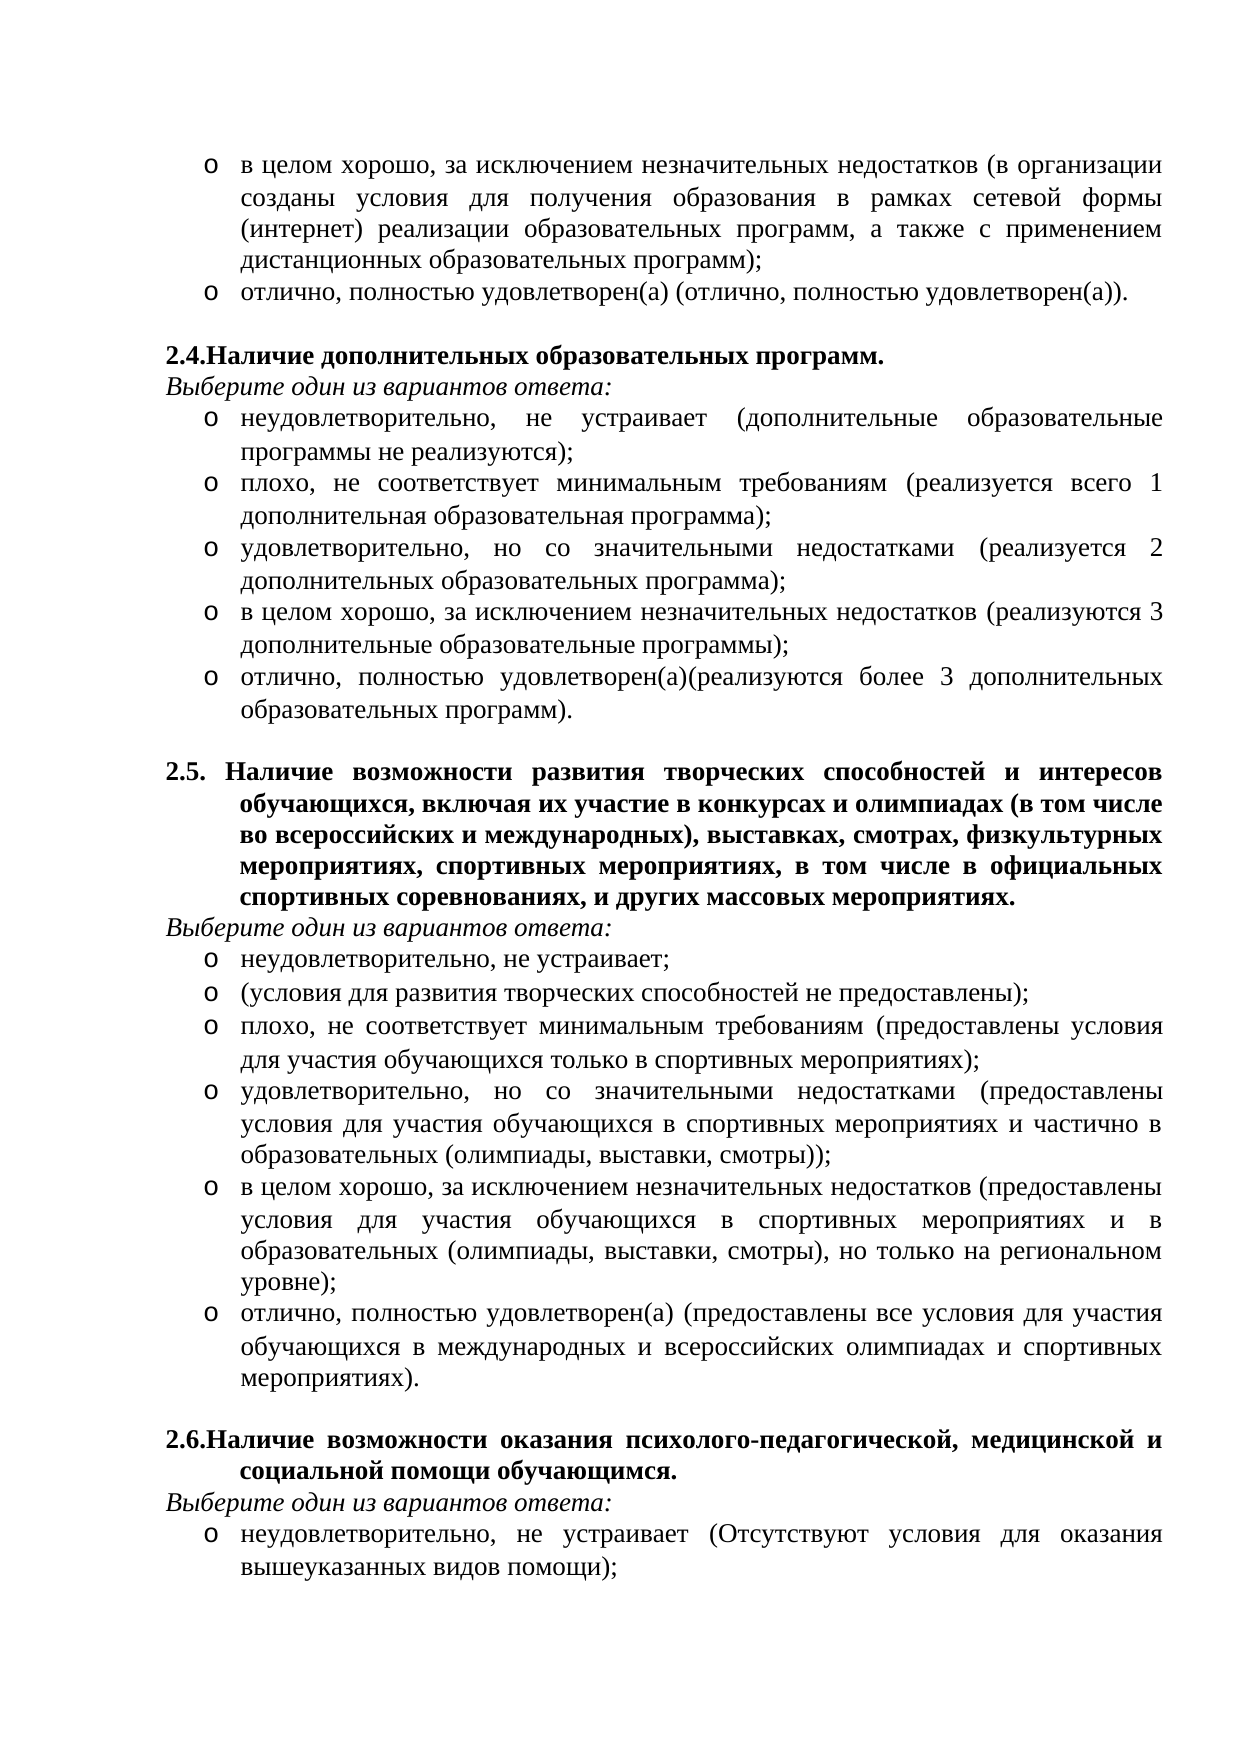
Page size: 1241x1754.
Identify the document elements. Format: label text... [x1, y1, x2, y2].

text Выберите один из вариантов ответа: [165, 1486, 1163, 1517]
text 2.4.Наличие дополнительных образовательных программ. [165, 339, 1163, 370]
list плохо, не соответствует минимальным требованиям (реализуется всего 1 дополнительная образовательная программа); [203, 466, 1163, 531]
list неудовлетворительно, не устраивает (дополнительные образовательные программы не реализуются); [203, 401, 1163, 466]
list в целом хорошо, за исключением незначительных недостатков (в организации созданы условия для получения образования в рамках сетевой формы (интернет) реализации образовательных программ, а также с применением дистанционных образовательных программ); [203, 148, 1163, 274]
list удовлетворительно, но со значительными недостатками (реализуется 2 дополнительных образовательных программа); [203, 531, 1163, 595]
list отлично, полностью удовлетворен(а) (отлично, полностью удовлетворен(а)). [203, 274, 1163, 308]
list в целом хорошо, за исключением незначительных недостатков (реализуются 3 дополнительные образовательные программы); [203, 595, 1163, 660]
list неудовлетворительно, не устраивает (Отсутствуют условия для оказания вышеуказанных видов помощи); [203, 1517, 1163, 1581]
text Выберите один из вариантов ответа: [165, 370, 1163, 401]
list отлично, полностью удовлетворен(а) (предоставлены все условия для участия обучающихся в международных и всероссийских олимпиадах и спортивных мероприятиях). [203, 1296, 1163, 1392]
text 2.6.Наличие возможности оказания психолого-педагогической, медицинской и социальной помощи обучающимся. [165, 1423, 1163, 1486]
list плохо, не соответствует минимальным требованиям (предоставлены условия для участия обучающихся только в спортивных мероприятиях); [203, 1009, 1163, 1074]
text 2.5. Наличие возможности развития творческих способностей и интересов обучающихся, включая их участие в конкурсах и олимпиадах (в том числе во всероссийских и международных), выставках, смотрах, физкультурных мероприятиях, спортивных мероприятиях, в том числе в официальных спортивных соревнованиях, и других массовых мероприятиях. [165, 756, 1163, 911]
list (условия для развития творческих способностей не предоставлены); [203, 976, 1163, 1009]
list удовлетворительно, но со значительными недостатками (предоставлены условия для участия обучающихся в спортивных мероприятиях и частично в образовательных (олимпиады, выставки, смотры)); [203, 1074, 1163, 1169]
list в целом хорошо, за исключением незначительных недостатков (предоставлены условия для участия обучающихся в спортивных мероприятиях и в образовательных (олимпиады, выставки, смотры), но только на региональном уровне); [203, 1169, 1163, 1296]
list неудовлетворительно, не устраивает; [203, 942, 1163, 976]
text Выберите один из вариантов ответа: [165, 911, 1163, 942]
list отлично, полностью удовлетворен(а)(реализуются более 3 дополнительных образовательных программ). [203, 660, 1163, 724]
